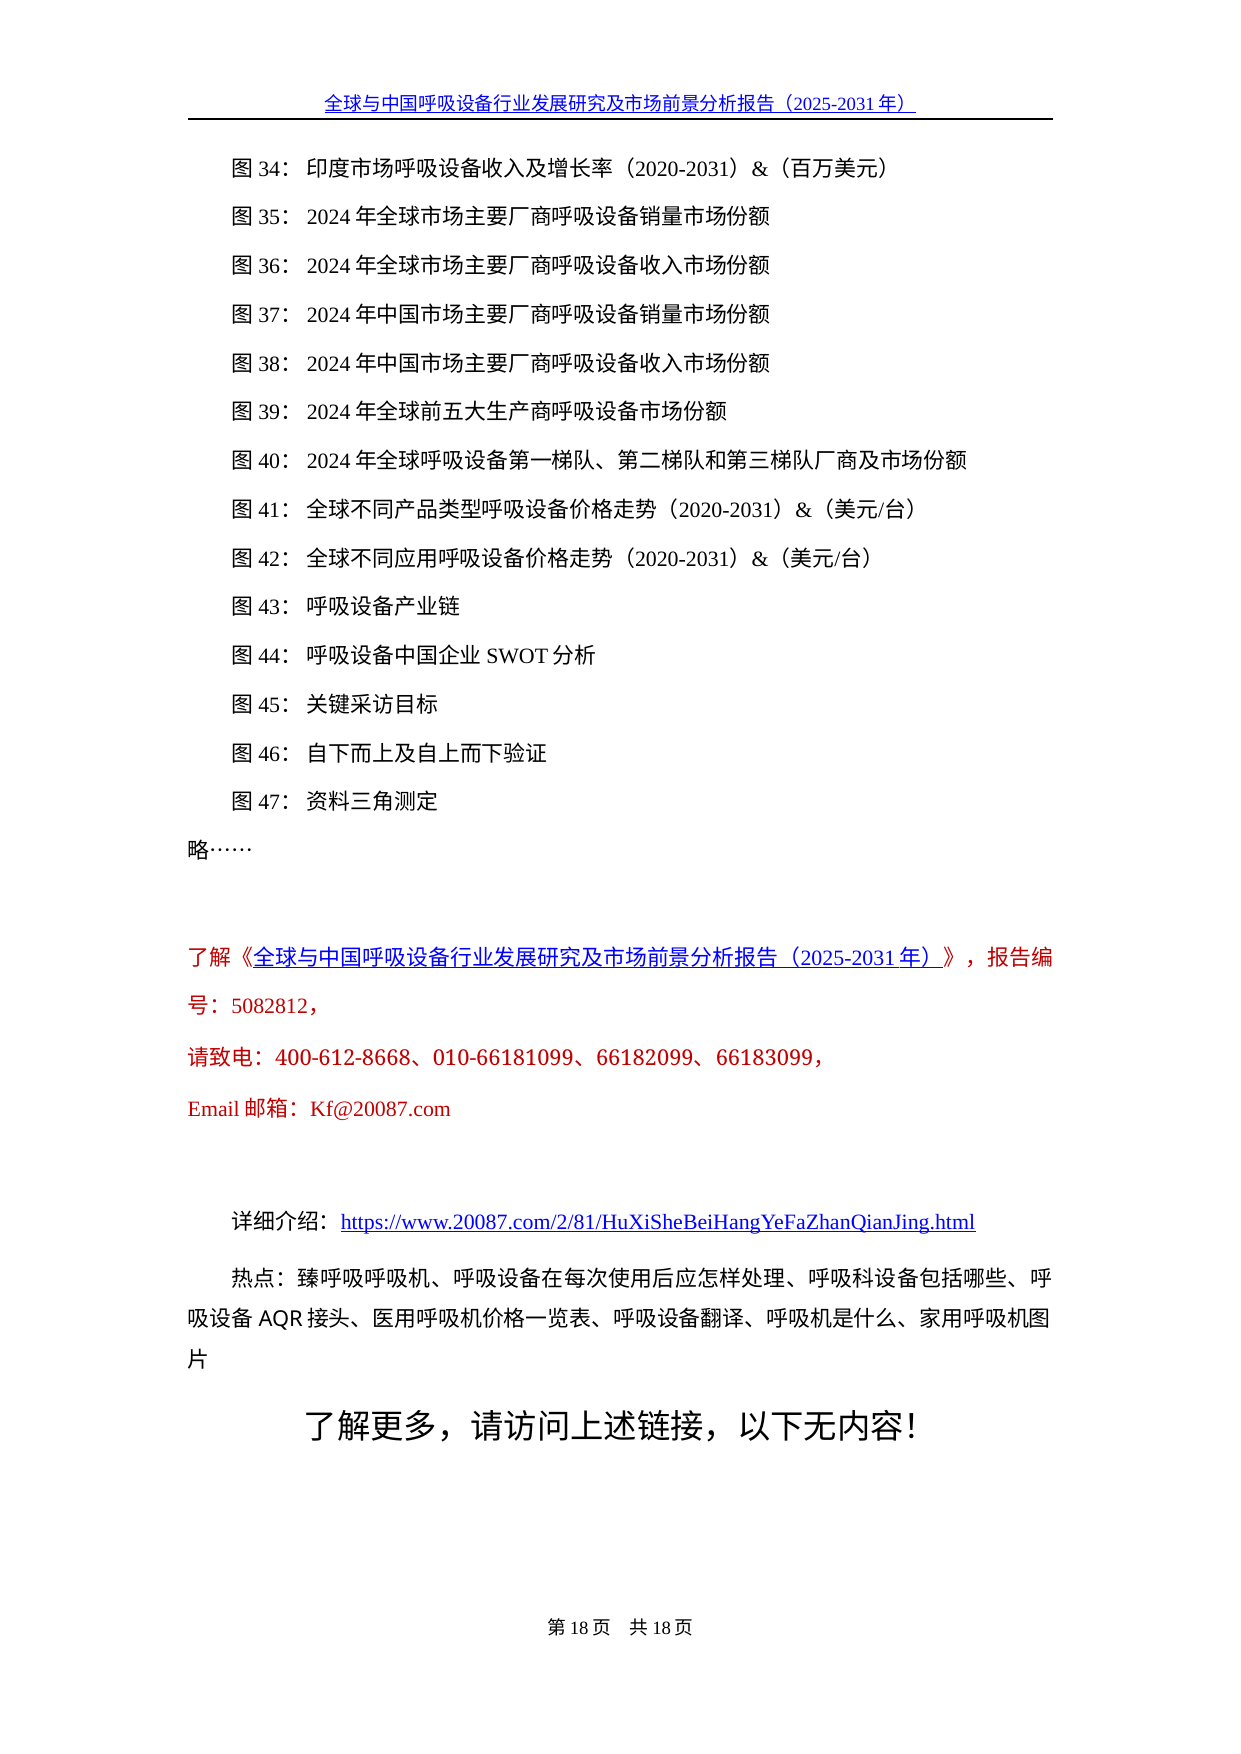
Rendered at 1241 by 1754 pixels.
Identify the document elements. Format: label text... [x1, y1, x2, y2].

text Email邮箱：Kf@20087.com [187, 1091, 1053, 1123]
text 了解《全球与中国呼吸设备行业发展研究及市场前景分析报告（2025-2031年）》，报告编号：5082812， [187, 939, 1053, 1020]
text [187, 150, 1053, 865]
title 了解更多，请访问上述链接，以下无内容！ [187, 1392, 1053, 1457]
text 热点：臻呼吸呼吸机、呼吸设备在每次使用后应怎样处理、呼吸科设备包括哪些、呼吸设备 AQR接头、医用呼吸机价格一览表、呼吸设备翻译、呼吸机是什么、家用呼吸机图片 [187, 1261, 1053, 1374]
text 请致电：400-612-8668、010-66181099、66182099、66183099， [187, 1039, 1053, 1072]
text 详细介绍：https://www.20087.com/2/81/HuXiSheBeiHangYeFaZhanQianJing.html [187, 1204, 1053, 1236]
